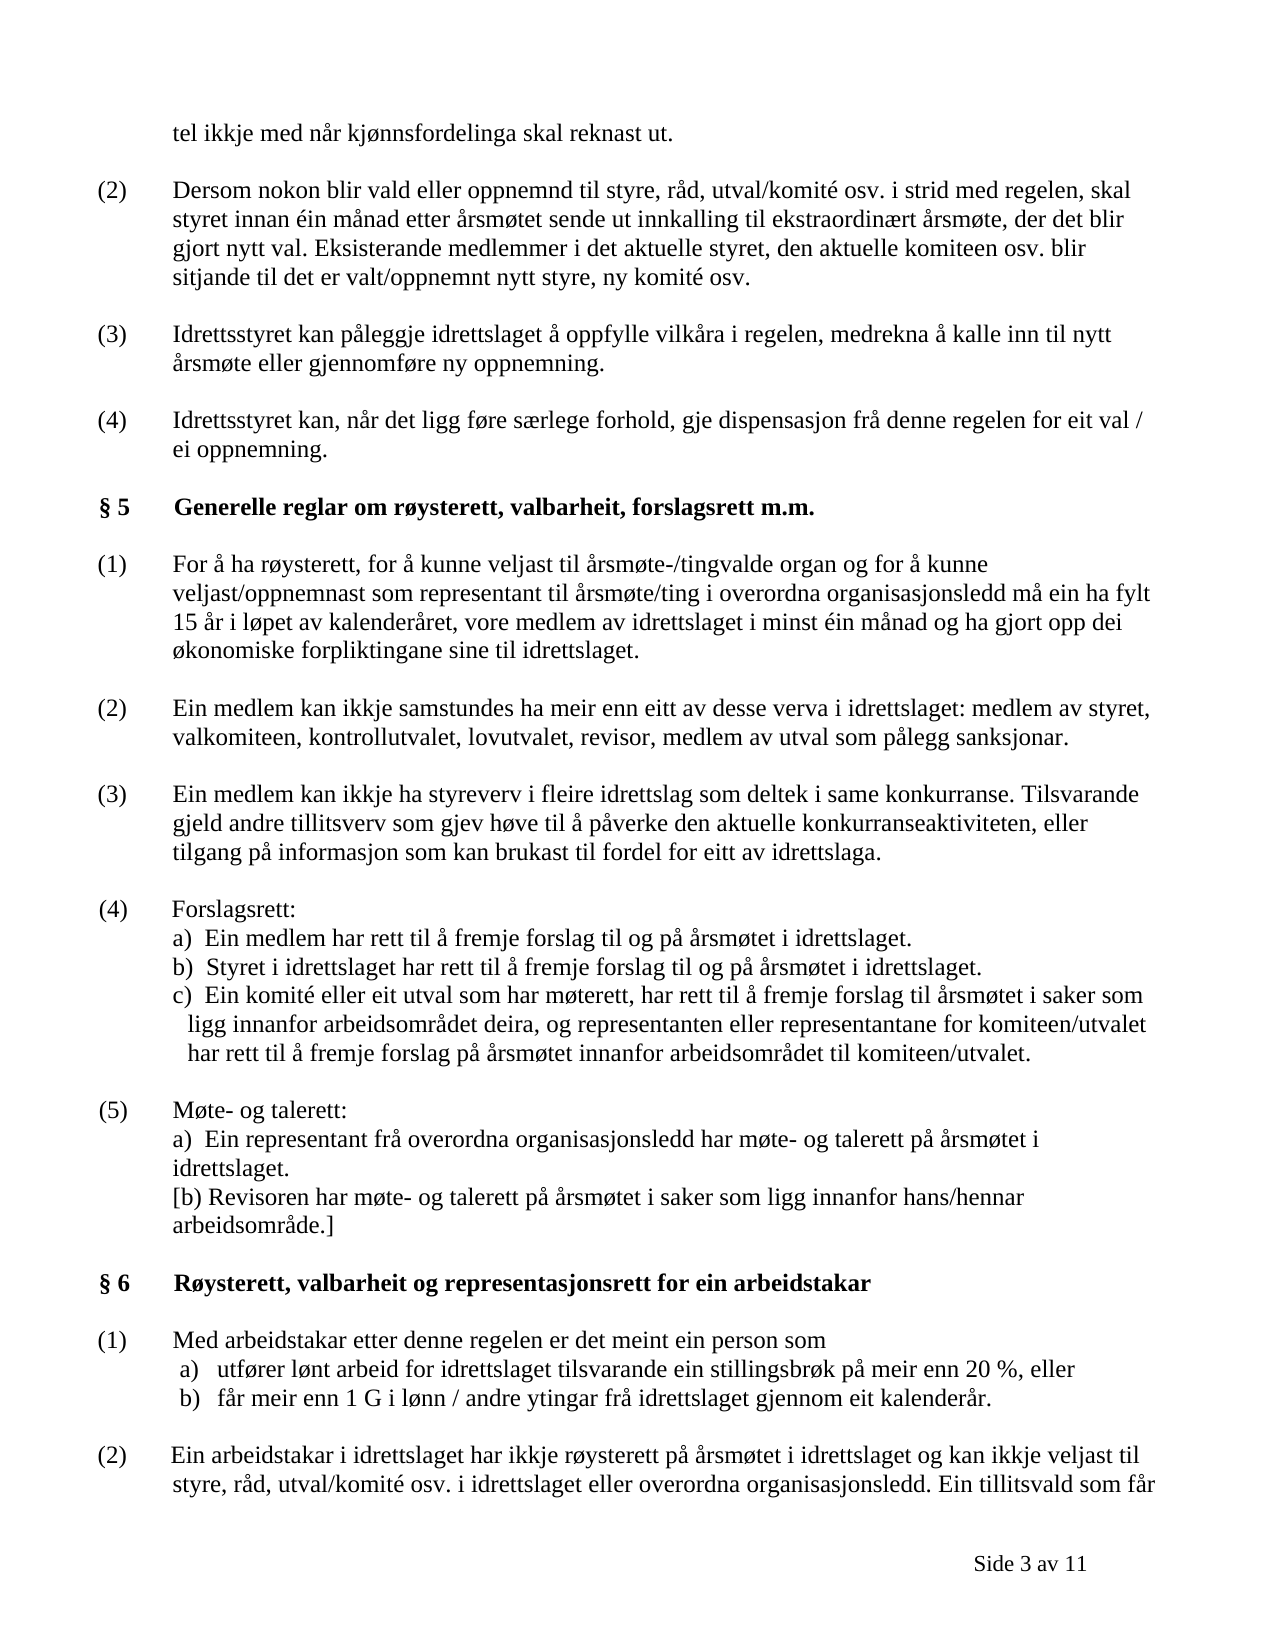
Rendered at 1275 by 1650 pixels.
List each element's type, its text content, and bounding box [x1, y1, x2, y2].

text (4) Forslagsrett: [98, 894, 1156, 923]
list Med arbeidstakar etter denne regelen er det meint ein person som [97, 1326, 1156, 1354]
text (4) Idrettsstyret kan, når det ligg føre særlege forhold, gje dispensasjon frå denne regelen for eit val / ei oppnemning. [97, 406, 1156, 463]
text (3) Idrettsstyret kan påleggje idrettslaget å oppfylle vilkåra i regelen, medrekna å kalle inn til nytt årsmøte eller gjennomføre ny oppnemning. [97, 319, 1156, 377]
text § 6 Røysterett, valbarheit og representasjonsrett for ein arbeidstakar [98, 1268, 1156, 1297]
text a) Ein representant frå overordna organisasjonsledd har møte- og talerett på årsmøtet i idrettslaget. [172, 1124, 1156, 1182]
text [97, 1441, 1156, 1498]
text (5) Møte- og talerett: [98, 1096, 1156, 1124]
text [97, 118, 1156, 176]
text a) Ein medlem har rett til å fremje forslag til og på årsmøtet i idrettslaget. [172, 923, 1156, 952]
text (2) Ein medlem kan ikkje samstundes ha meir enn eitt av desse verva i idrettslaget: medlem av styret, valkomiteen, kontrollutvalet, lovutvalet, revisor, medlem av utval som pålegg sanksjonar. [97, 693, 1156, 751]
list får meir enn 1 G i lønn / andre ytingar frå idrettslaget gjennom eit kalenderår. [179, 1383, 1156, 1412]
text (1) For å ha røysterett, for å kunne veljast til årsmøte-/tingvalde organ og for å kunne veljast/oppnemnast som representant til årsmøte/ting i overordna organisasjonsledd må ein ha fylt 15 år i løpet av kalenderåret, vore medlem av idrettslaget i minst éin månad og ha gjort opp dei økonomiske forpliktingane sine til idrettslaget. [97, 549, 1156, 664]
list utfører lønt arbeid for idrettslaget tilsvarande ein stillingsbrøk på meir enn 20 %, eller [179, 1354, 1156, 1383]
text c) Ein komité eller eit utval som har møterett, har rett til å fremje forslag til årsmøtet i saker som ligg innanfor arbeidsområdet deira, og representanten eller representantane for komiteen/utvalet har rett til å fremje forslag på årsmøtet innanfor arbeidsområdet til komiteen/utvalet. [172, 981, 1156, 1067]
text § 5 Generelle reglar om røysterett, valbarheit, forslagsrett m.m. [98, 492, 1156, 521]
text [b) Revisoren har møte- og talerett på årsmøtet i saker som ligg innanfor hans/hennar arbeidsområde.] [172, 1182, 1156, 1239]
text b) Styret i idrettslaget har rett til å fremje forslag til og på årsmøtet i idrettslaget. [172, 952, 1156, 981]
text (2) Dersom nokon blir vald eller oppnemnd til styre, råd, utval/komité osv. i strid med regelen, skal styret innan éin månad etter årsmøtet sende ut innkalling til ekstraordinært årsmøte, der det blir gjort nytt val. Eksisterande medlemmer i det aktuelle styret, den aktuelle komiteen osv. blir sitjande til det er valt/oppnemnt nytt styre, ny komité osv. [97, 176, 1156, 291]
text (3) Ein medlem kan ikkje ha styreverv i fleire idrettslag som deltek i same konkurranse. Tilsvarande gjeld andre tillitsverv som gjev høve til å påverke den aktuelle konkurranseaktiviteten, eller tilgang på informasjon som kan brukast til fordel for eitt av idrettslaga. [97, 779, 1156, 866]
